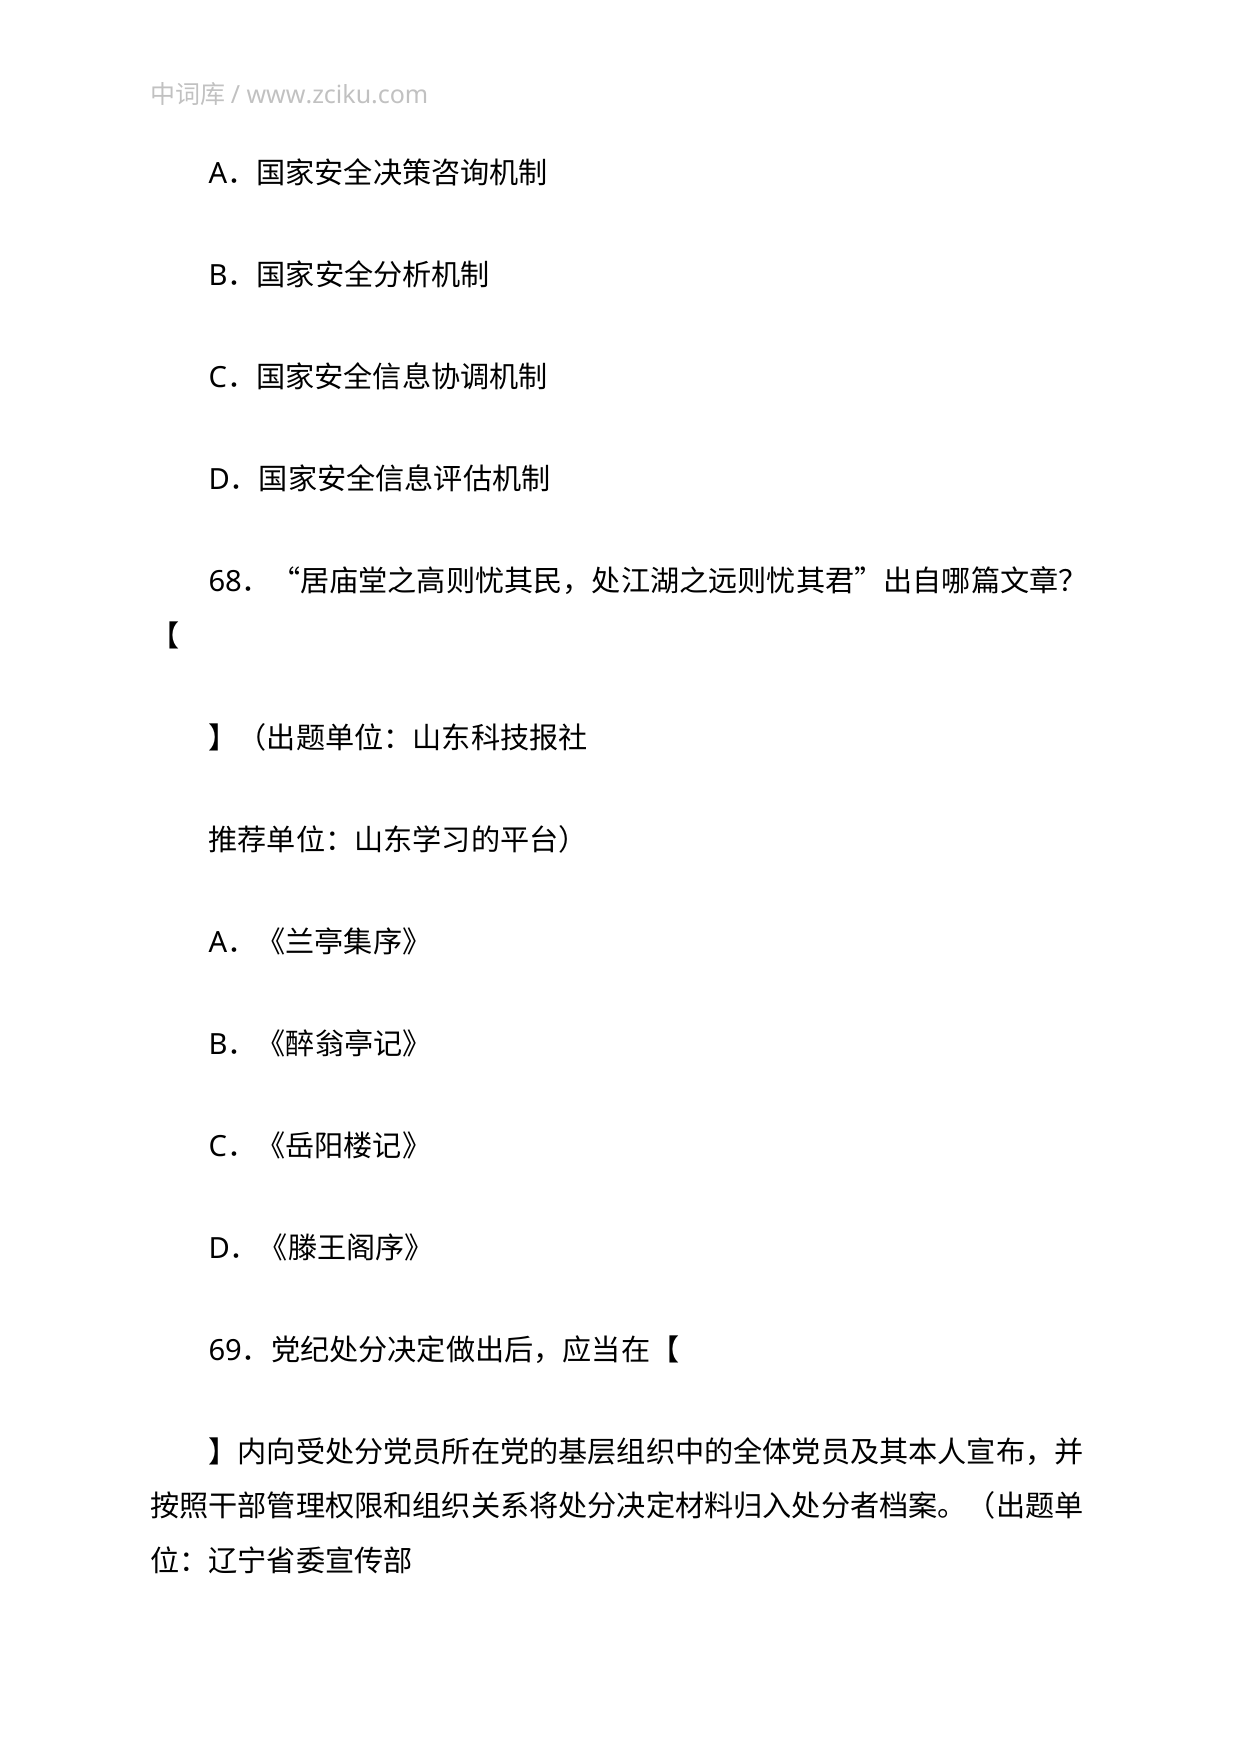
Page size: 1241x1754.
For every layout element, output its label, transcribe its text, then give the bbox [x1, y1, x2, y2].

text 推荐单位：山东学习的平台） [150, 816, 1090, 859]
text 68．“居庙堂之高则忧其民，处江湖之远则忧其君”出自哪篇文章？【 [150, 558, 1090, 655]
text B．《醉翁亭记》 [150, 1020, 1090, 1063]
text D．《滕王阁序》 [150, 1224, 1090, 1267]
text D．国家安全信息评估机制 [150, 456, 1090, 498]
text B．国家安全分析机制 [150, 252, 1090, 294]
text 】内向受处分党员所在党的基层组织中的全体党员及其本人宣布，并按照干部管理权限和组织关系将处分决定材料归入处分者档案。（出题单位：辽宁省委宣传部 [150, 1428, 1090, 1580]
text C．国家安全信息协调机制 [150, 354, 1090, 396]
text 69．党纪处分决定做出后，应当在【 [150, 1326, 1090, 1368]
text A．国家安全决策咨询机制 [150, 150, 1090, 192]
text A．《兰亭集序》 [150, 918, 1090, 961]
text C．《岳阳楼记》 [150, 1122, 1090, 1164]
text 】（出题单位：山东科技报社 [150, 715, 1090, 757]
